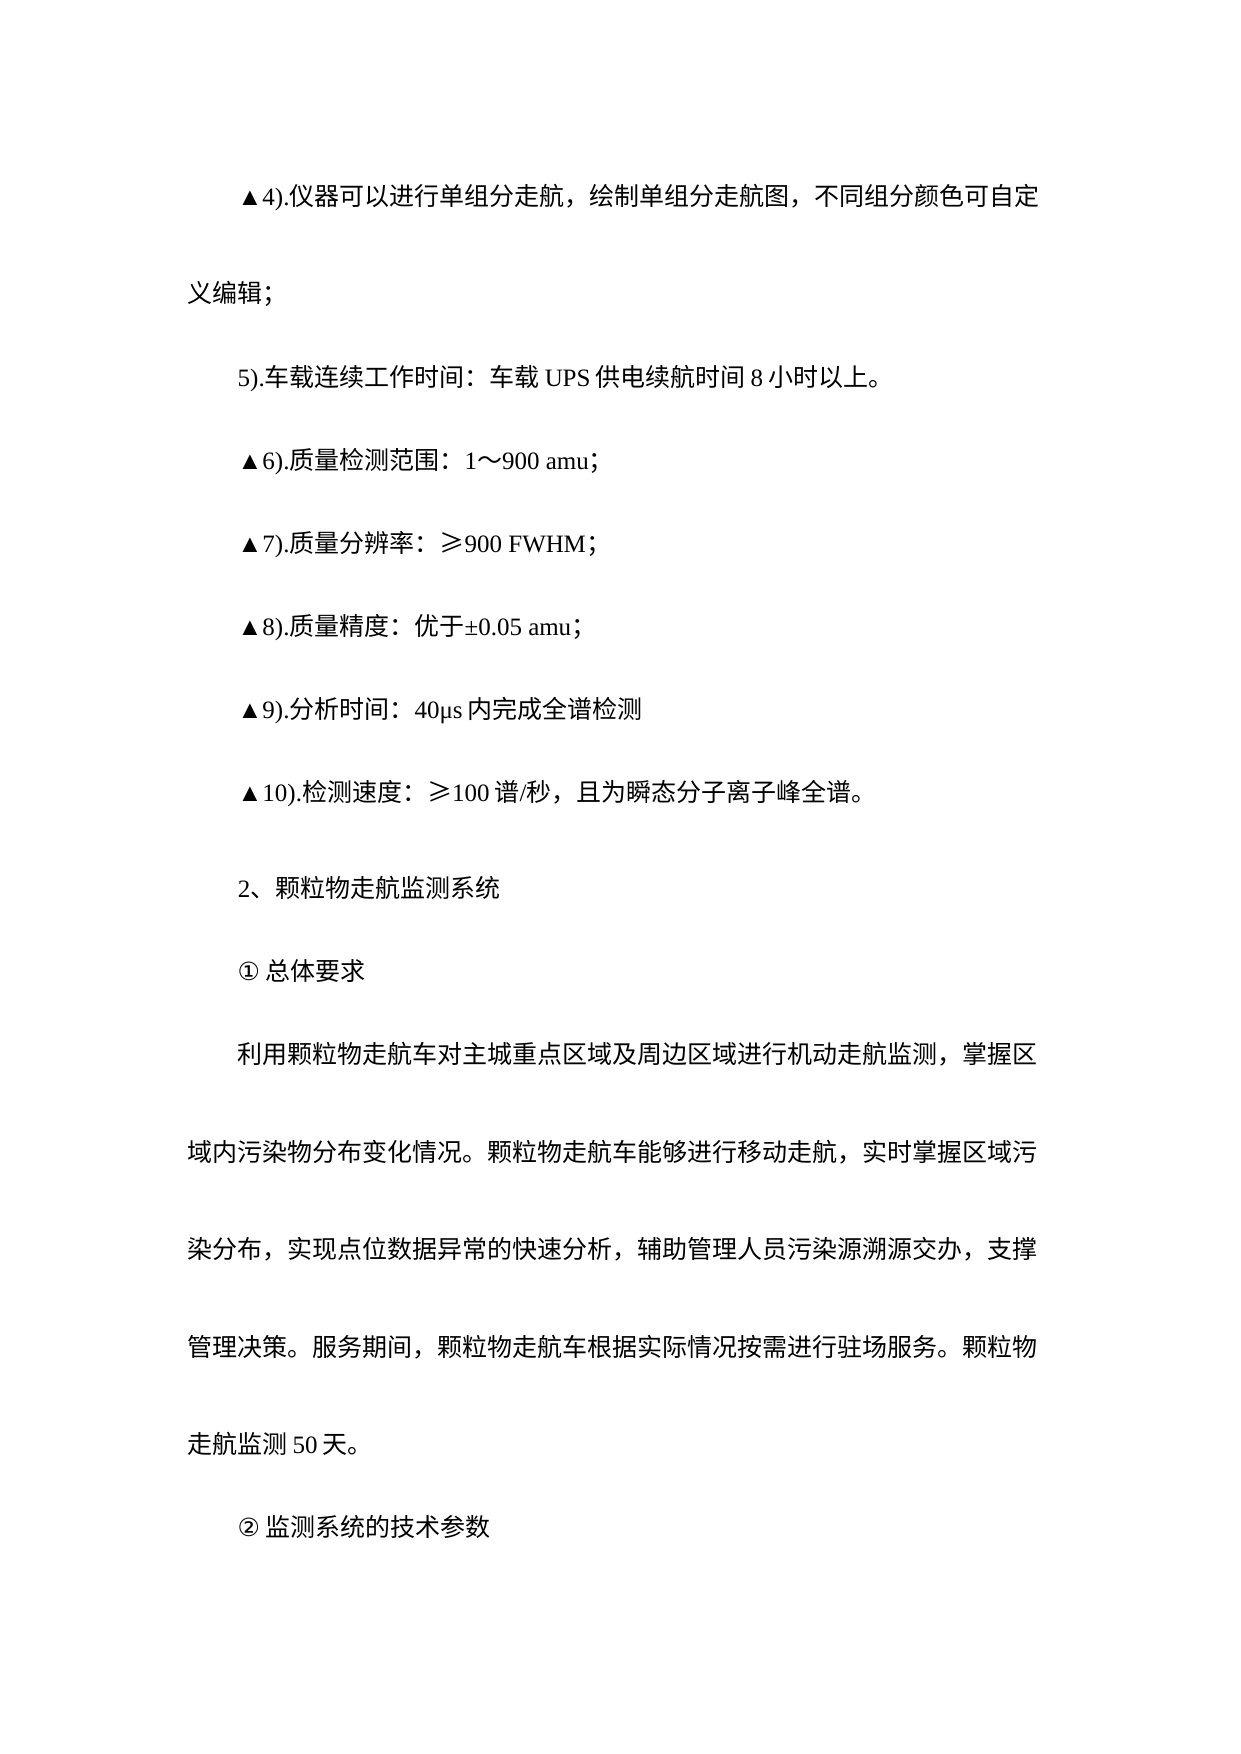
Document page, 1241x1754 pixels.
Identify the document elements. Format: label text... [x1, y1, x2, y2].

text ②监测系统的技术参数 [187, 1493, 1053, 1558]
text 利用颗粒物走航车对主城重点区域及周边区域进行机动走航监测，掌握区域内污染物分布变化情况。颗粒物走航车能够进行移动走航，实时掌握区域污染分布，实现点位数据异常的快速分析，辅助管理人员污染源溯源交办，支撑管理决策。服务期间，颗粒物走航车根据实际情况按需进行驻场服务。颗粒物走航监测50天。 [187, 1020, 1053, 1475]
text ①总体要求 [187, 937, 1053, 1002]
text ▲10).检测速度：≥100谱/秒，且为瞬态分子离子峰全谱。 [187, 758, 1053, 823]
text 5).车载连续工作时间：车载UPS供电续航时间8小时以上。 [187, 343, 1053, 408]
text ▲8).质量精度：优于±0.05 amu； [187, 592, 1053, 657]
text ▲7).质量分辨率：≥900 FWHM； [187, 509, 1053, 574]
text 2、颗粒物走航监测系统 [187, 854, 1053, 919]
text ▲4).仪器可以进行单组分走航，绘制单组分走航图，不同组分颜色可自定义编辑； [187, 162, 1053, 324]
text ▲9).分析时间：40μs内完成全谱检测 [187, 675, 1053, 740]
text ▲6).质量检测范围：1～900 amu； [187, 426, 1053, 491]
